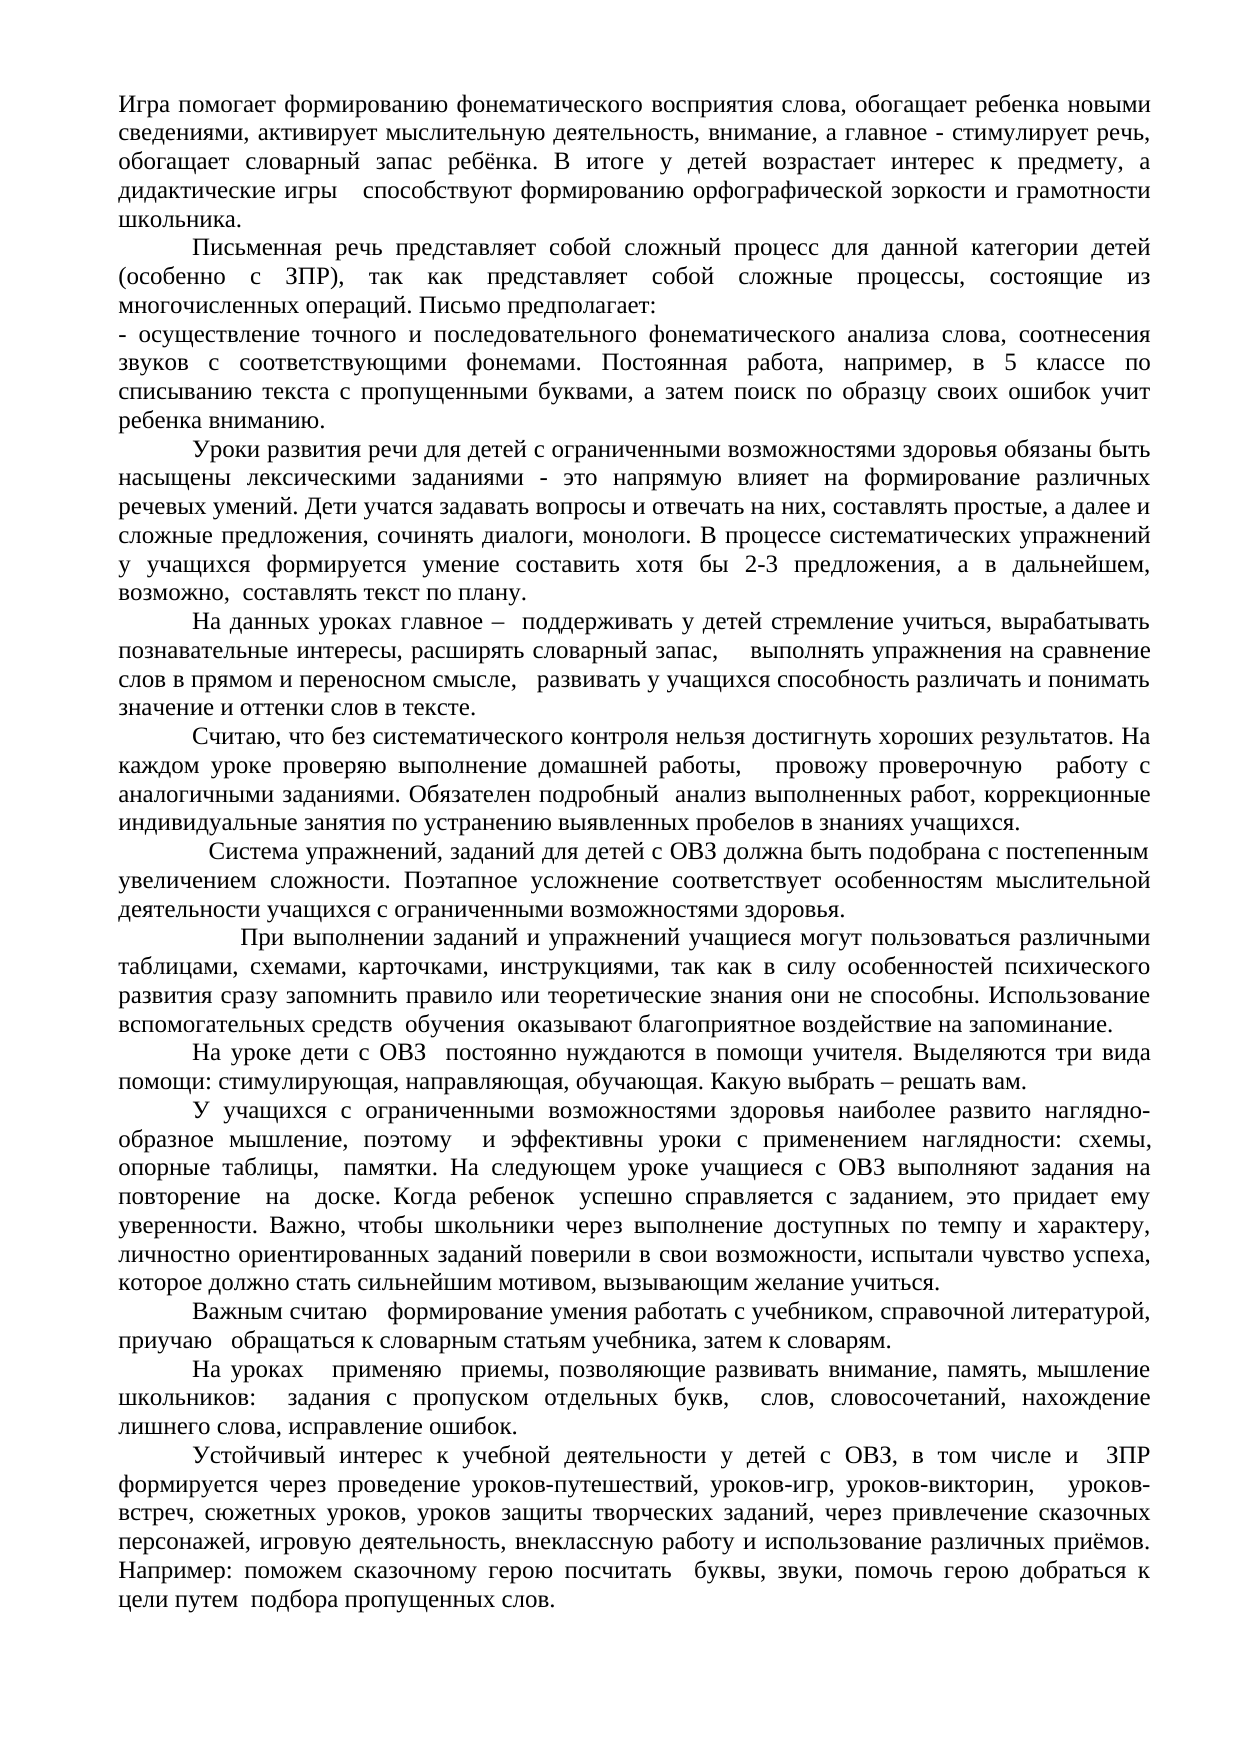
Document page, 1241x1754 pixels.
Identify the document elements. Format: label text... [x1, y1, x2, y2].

text У учащихся с ограниченными возможностями здоровья наиболее развито наглядно-образное мышление, поэтому и эффективны уроки с применением наглядности: схемы, опорные таблицы, памятки. На следующем уроке учащиеся с ОВЗ выполняют задания на повторение на доске. Когда ребенок успешно справляется с заданием, это придает ему уверенности. Важно, чтобы школьники через выполнение доступных по темпу и характеру, личностно ориентированных заданий поверили в свои возможности, испытали чувство успеха, которое должно стать сильнейшим мотивом, вызывающим желание учиться. [118, 1095, 1152, 1296]
text Система упражнений, заданий для детей с ОВЗ должна быть подобрана с постепенным увеличением сложности. Поэтапное усложнение соответствует особенностям мыслительной деятельности учащихся с ограниченными возможностями здоровья. [118, 836, 1152, 922]
text На уроке дети с ОВЗ постоянно нуждаются в помощи учителя. Выделяются три вида помощи: стимулирующая, направляющая, обучающая. Какую выбрать – решать вам. [118, 1037, 1152, 1095]
text Уроки развития речи для детей с ограниченными возможностями здоровья обязаны быть насыщены лексическими заданиями - это напрямую влияет на формирование различных речевых умений. Дети учатся задавать вопросы и отвечать на них, составлять простые, а далее и сложные предложения, сочинять диалоги, монологи. В процессе систематических упражнений у учащихся формируется умение составить хотя бы 2-3 предложения, а в дальнейшем, возможно, составлять текст по плану. [118, 434, 1152, 606]
text - осуществление точного и последовательного фонематического анализа слова, соотнесения звуков с соответствующими фонемами. Постоянная работа, например, в 5 классе по списыванию текста с пропущенными буквами, а затем поиск по образцу своих ошибок учит ребенка вниманию. [118, 319, 1152, 434]
text При выполнении заданий и упражнений учащиеся могут пользоваться различными таблицами, схемами, карточками, инструкциями, так как в силу особенностей психического развития сразу запомнить правило или теоретические знания они не способны. Использование вспомогательных средств обучения оказывают благоприятное воздействие на запоминание. [118, 922, 1152, 1037]
text Письменная речь представляет собой сложный процесс для данной категории детей (особенно с ЗПР), так как представляет собой сложные процессы, состоящие из многочисленных операций. Письмо предполагает: [118, 232, 1152, 319]
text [118, 89, 1152, 232]
text На данных уроках главное – поддерживать у детей стремление учиться, вырабатывать познавательные интересы, расширять словарный запас, выполнять упражнения на сравнение слов в прямом и переносном смысле, развивать у учащихся способность различать и понимать значение и оттенки слов в тексте. [118, 606, 1152, 721]
text На уроках применяю приемы, позволяющие развивать внимание, память, мышление школьников: задания с пропуском отдельных букв, слов, словосочетаний, нахождение лишнего слова, исправление ошибок. [118, 1354, 1152, 1440]
text Считаю, что без систематического контроля нельзя достигнуть хороших результатов. На каждом уроке проверяю выполнение домашней работы, провожу проверочную работу с аналогичными заданиями. Обязателен подробный анализ выполненных работ, коррекционные индивидуальные занятия по устранению выявленных пробелов в знаниях учащихся. [118, 721, 1152, 836]
text Устойчивый интерес к учебной деятельности у детей с ОВЗ, в том числе и ЗПР формируется через проведение уроков-путешествий, уроков-игр, уроков-викторин, уроков-встреч, сюжетных уроков, уроков защиты творческих заданий, через привлечение сказочных персонажей, игровую деятельность, внеклассную работу и использование различных приёмов. Например: поможем сказочному герою посчитать буквы, звуки, помочь герою добраться к цели путем подбора пропущенных слов. [118, 1440, 1152, 1612]
text Важным считаю формирование умения работать с учебником, справочной литературой, приучаю обращаться к словарным статьям учебника, затем к словарям. [118, 1296, 1152, 1354]
